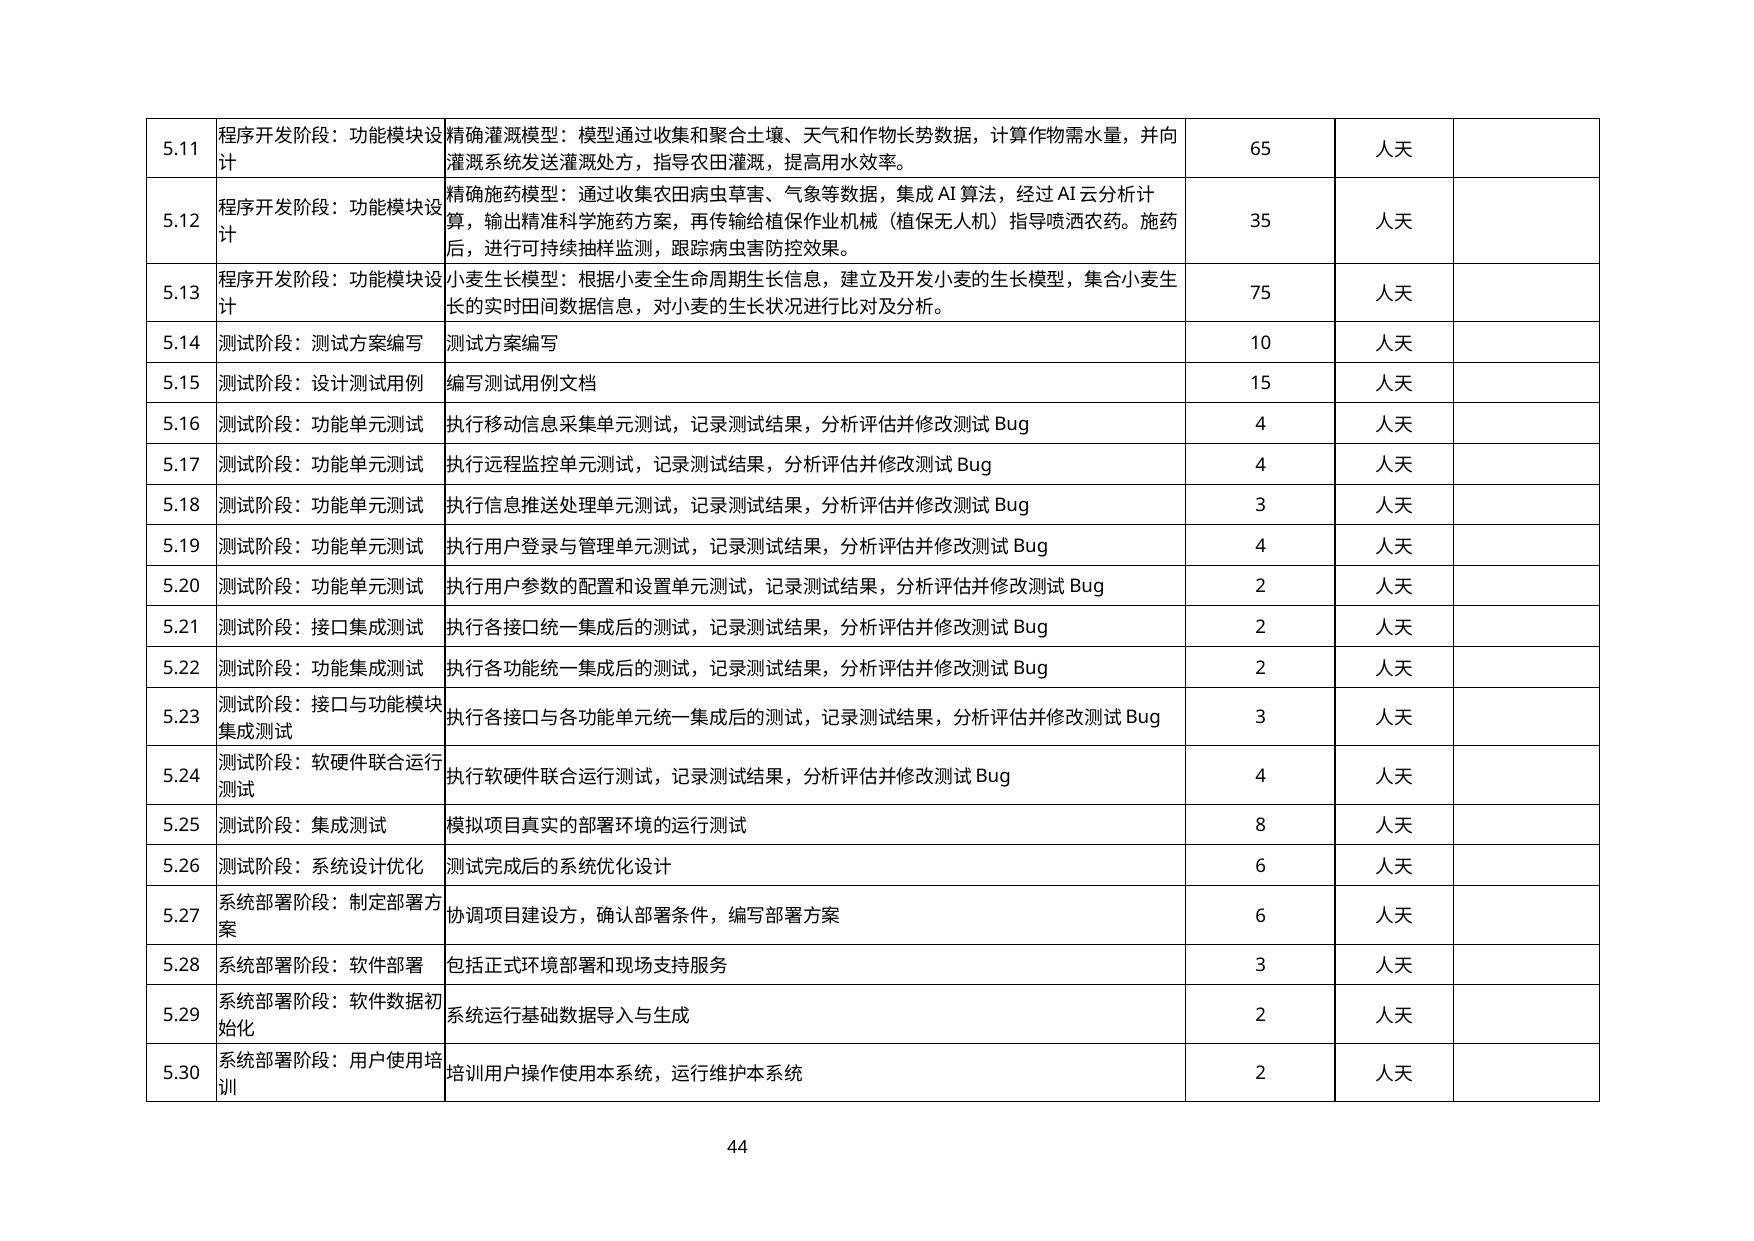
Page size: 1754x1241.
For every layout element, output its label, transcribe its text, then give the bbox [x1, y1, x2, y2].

table_cell [1454, 566, 1599, 605]
table_cell 5.12 [147, 178, 216, 262]
table_cell 精确灌溉模型：模型通过收集和聚合土壤、天气和作物长势数据，计算作物需水量，并向灌溉系统发送灌溉处方，指导农田灌溉，提高用水效率。 [446, 119, 1185, 177]
table_cell 执行移动信息采集单元测试，记录测试结果，分析评估并修改测试Bug [446, 403, 1185, 443]
table_cell 3 [1186, 688, 1334, 745]
table_cell 5.28 [147, 945, 216, 984]
table_cell 5.24 [147, 746, 216, 804]
table_cell 测试方案编写 [446, 322, 1185, 362]
table_cell 人天 [1336, 525, 1453, 565]
table_cell 5.11 [147, 119, 216, 177]
table_cell 5.21 [147, 606, 216, 646]
table_cell 测试阶段：功能单元测试 [217, 444, 444, 483]
table_cell 6 [1186, 845, 1334, 885]
table_cell 5.13 [147, 264, 216, 321]
table_cell 人天 [1336, 606, 1453, 646]
table_cell 执行用户参数的配置和设置单元测试，记录测试结果，分析评估并修改测试Bug [446, 566, 1185, 605]
table_cell 5.27 [147, 886, 216, 943]
table_cell 程序开发阶段：功能模块设计 [217, 264, 444, 321]
table_cell 人天 [1336, 945, 1453, 984]
table_cell 75 [1186, 264, 1334, 321]
table_cell 程序开发阶段：功能模块设计 [217, 119, 444, 177]
table_cell 系统部署阶段：软件数据初始化 [217, 985, 444, 1043]
table_cell 执行远程监控单元测试，记录测试结果，分析评估并修改测试Bug [446, 444, 1185, 483]
table_cell [1454, 178, 1599, 262]
table_cell 人天 [1336, 264, 1453, 321]
table_cell 5.19 [147, 525, 216, 565]
table_cell 包括正式环境部署和现场支持服务 [446, 945, 1185, 984]
table_cell [1454, 1044, 1599, 1101]
table_cell 人天 [1336, 985, 1453, 1043]
table_cell 测试阶段：功能单元测试 [217, 485, 444, 524]
table_cell 5.23 [147, 688, 216, 745]
table_cell 6 [1186, 886, 1334, 943]
table_cell 5.16 [147, 403, 216, 443]
table_cell 测试阶段：功能集成测试 [217, 647, 444, 687]
table_cell 测试阶段：设计测试用例 [217, 363, 444, 402]
table_cell 系统部署阶段：软件部署 [217, 945, 444, 984]
table_cell [1454, 647, 1599, 687]
table_cell 5.14 [147, 322, 216, 362]
table_cell 人天 [1336, 363, 1453, 402]
table_cell [1454, 403, 1599, 443]
table_cell 培训用户操作使用本系统，运行维护本系统 [446, 1044, 1185, 1101]
table_cell 执行各接口统一集成后的测试，记录测试结果，分析评估并修改测试Bug [446, 606, 1185, 646]
table_cell [1454, 985, 1599, 1043]
table_cell 人天 [1336, 178, 1453, 262]
table_cell 8 [1186, 805, 1334, 844]
table_cell 4 [1186, 525, 1334, 565]
table_cell 系统运行基础数据导入与生成 [446, 985, 1185, 1043]
table_cell 人天 [1336, 886, 1453, 943]
table_cell [1454, 945, 1599, 984]
table_cell 人天 [1336, 444, 1453, 483]
table_cell [1454, 688, 1599, 745]
table_cell 3 [1186, 485, 1334, 524]
table_cell [1454, 805, 1599, 844]
table_cell 测试阶段：测试方案编写 [217, 322, 444, 362]
table_cell 2 [1186, 606, 1334, 646]
table_cell 人天 [1336, 688, 1453, 745]
table_cell 4 [1186, 403, 1334, 443]
table_cell 人天 [1336, 322, 1453, 362]
table_cell [1454, 746, 1599, 804]
table_cell [1454, 525, 1599, 565]
table_cell 程序开发阶段：功能模块设计 [217, 178, 444, 262]
table_cell 执行各接口与各功能单元统一集成后的测试，记录测试结果，分析评估并修改测试Bug [446, 688, 1185, 745]
table_cell 协调项目建设方，确认部署条件，编写部署方案 [446, 886, 1185, 943]
table_cell 5.15 [147, 363, 216, 402]
table_cell 人天 [1336, 566, 1453, 605]
table_cell 3 [1186, 945, 1334, 984]
table_cell 执行软硬件联合运行测试，记录测试结果，分析评估并修改测试Bug [446, 746, 1185, 804]
table_cell 人天 [1336, 485, 1453, 524]
table_cell 精确施药模型：通过收集农田病虫草害、气象等数据，集成AI算法，经过AI云分析计算，输出精准科学施药方案，再传输给植保作业机械（植保无人机）指导喷洒农药。施药后，进行可持续抽样监测，跟踪病虫害防控效果。 [446, 178, 1185, 262]
table_cell 执行用户登录与管理单元测试，记录测试结果，分析评估并修改测试Bug [446, 525, 1185, 565]
table_cell 2 [1186, 566, 1334, 605]
table_cell 人天 [1336, 805, 1453, 844]
table_cell 4 [1186, 444, 1334, 483]
table_cell 模拟项目真实的部署环境的运行测试 [446, 805, 1185, 844]
table_cell 测试阶段：功能单元测试 [217, 525, 444, 565]
table_cell [1454, 886, 1599, 943]
table_cell [1454, 363, 1599, 402]
table_cell 2 [1186, 647, 1334, 687]
table_cell 10 [1186, 322, 1334, 362]
table_cell 5.22 [147, 647, 216, 687]
table_cell 系统部署阶段：制定部署方案 [217, 886, 444, 943]
table_cell 2 [1186, 985, 1334, 1043]
table_cell 5.29 [147, 985, 216, 1043]
table_cell 35 [1186, 178, 1334, 262]
table_cell 测试完成后的系统优化设计 [446, 845, 1185, 885]
table_cell 测试阶段：系统设计优化 [217, 845, 444, 885]
table_cell 人天 [1336, 845, 1453, 885]
table_cell 2 [1186, 1044, 1334, 1101]
table_cell [1454, 264, 1599, 321]
table_cell 5.30 [147, 1044, 216, 1101]
table_cell 65 [1186, 119, 1334, 177]
table_cell [1454, 485, 1599, 524]
table_cell 5.20 [147, 566, 216, 605]
table_cell 测试阶段：功能单元测试 [217, 566, 444, 605]
table_cell 人天 [1336, 403, 1453, 443]
table_cell 人天 [1336, 119, 1453, 177]
table_cell 系统部署阶段：用户使用培训 [217, 1044, 444, 1101]
table_cell [1454, 845, 1599, 885]
table_cell 人天 [1336, 1044, 1453, 1101]
table_cell 小麦生长模型：根据小麦全生命周期生长信息，建立及开发小麦的生长模型，集合小麦生长的实时田间数据信息，对小麦的生长状况进行比对及分析。 [446, 264, 1185, 321]
table_cell 测试阶段：接口集成测试 [217, 606, 444, 646]
table_cell 执行各功能统一集成后的测试，记录测试结果，分析评估并修改测试Bug [446, 647, 1185, 687]
table_cell 15 [1186, 363, 1334, 402]
table_cell [1454, 119, 1599, 177]
table_cell 5.18 [147, 485, 216, 524]
table_cell 测试阶段：功能单元测试 [217, 403, 444, 443]
table_cell 测试阶段：接口与功能模块集成测试 [217, 688, 444, 745]
table_cell 执行信息推送处理单元测试，记录测试结果，分析评估并修改测试Bug [446, 485, 1185, 524]
table_cell 5.17 [147, 444, 216, 483]
table_cell [1454, 606, 1599, 646]
table_cell 测试阶段：软硬件联合运行测试 [217, 746, 444, 804]
table_cell 5.26 [147, 845, 216, 885]
table_cell [1454, 322, 1599, 362]
table_cell 人天 [1336, 647, 1453, 687]
table_cell 5.25 [147, 805, 216, 844]
table_cell 编写测试用例文档 [446, 363, 1185, 402]
table_cell 4 [1186, 746, 1334, 804]
table_cell 人天 [1336, 746, 1453, 804]
table_cell 测试阶段：集成测试 [217, 805, 444, 844]
table_cell [1454, 444, 1599, 483]
